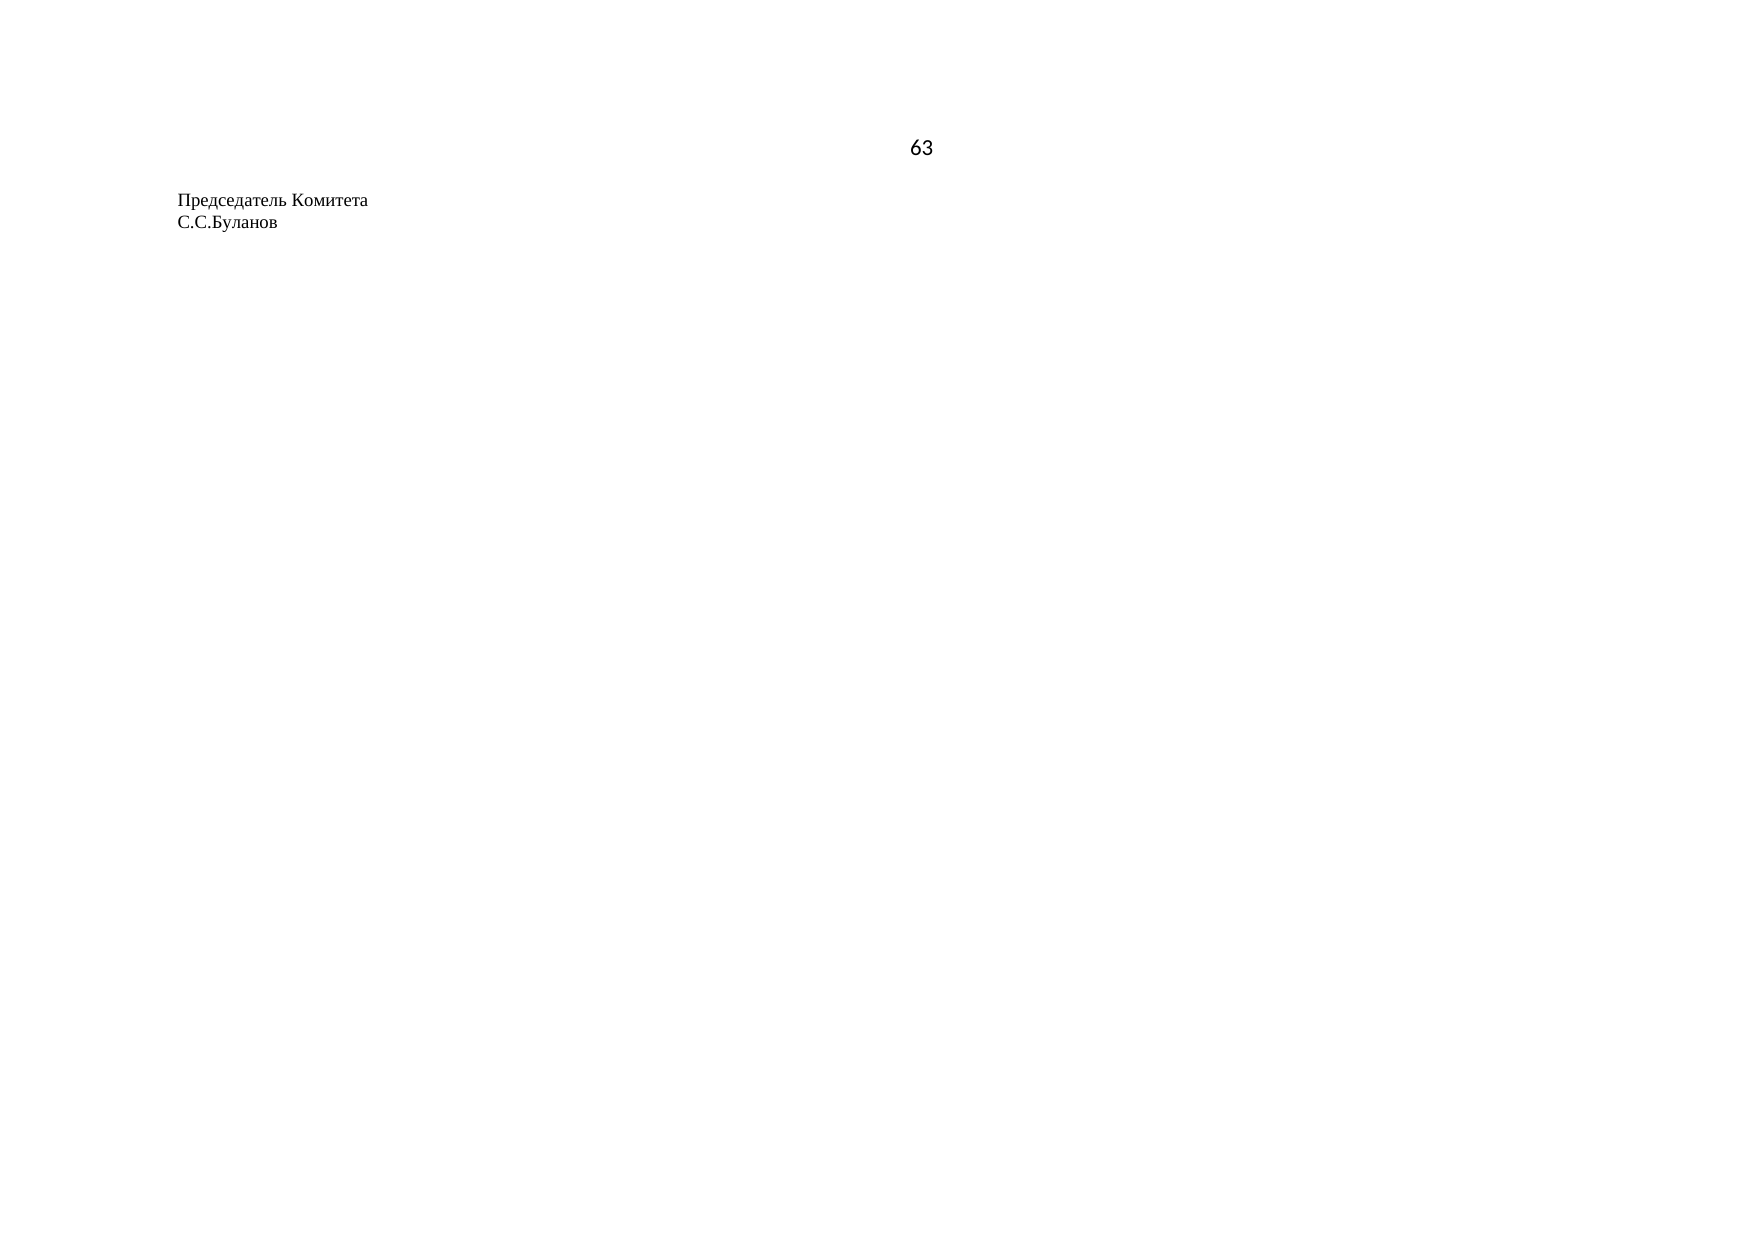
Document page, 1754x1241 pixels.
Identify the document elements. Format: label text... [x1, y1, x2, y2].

text Председатель Комитета С.С.Буланов [177, 189, 1665, 232]
